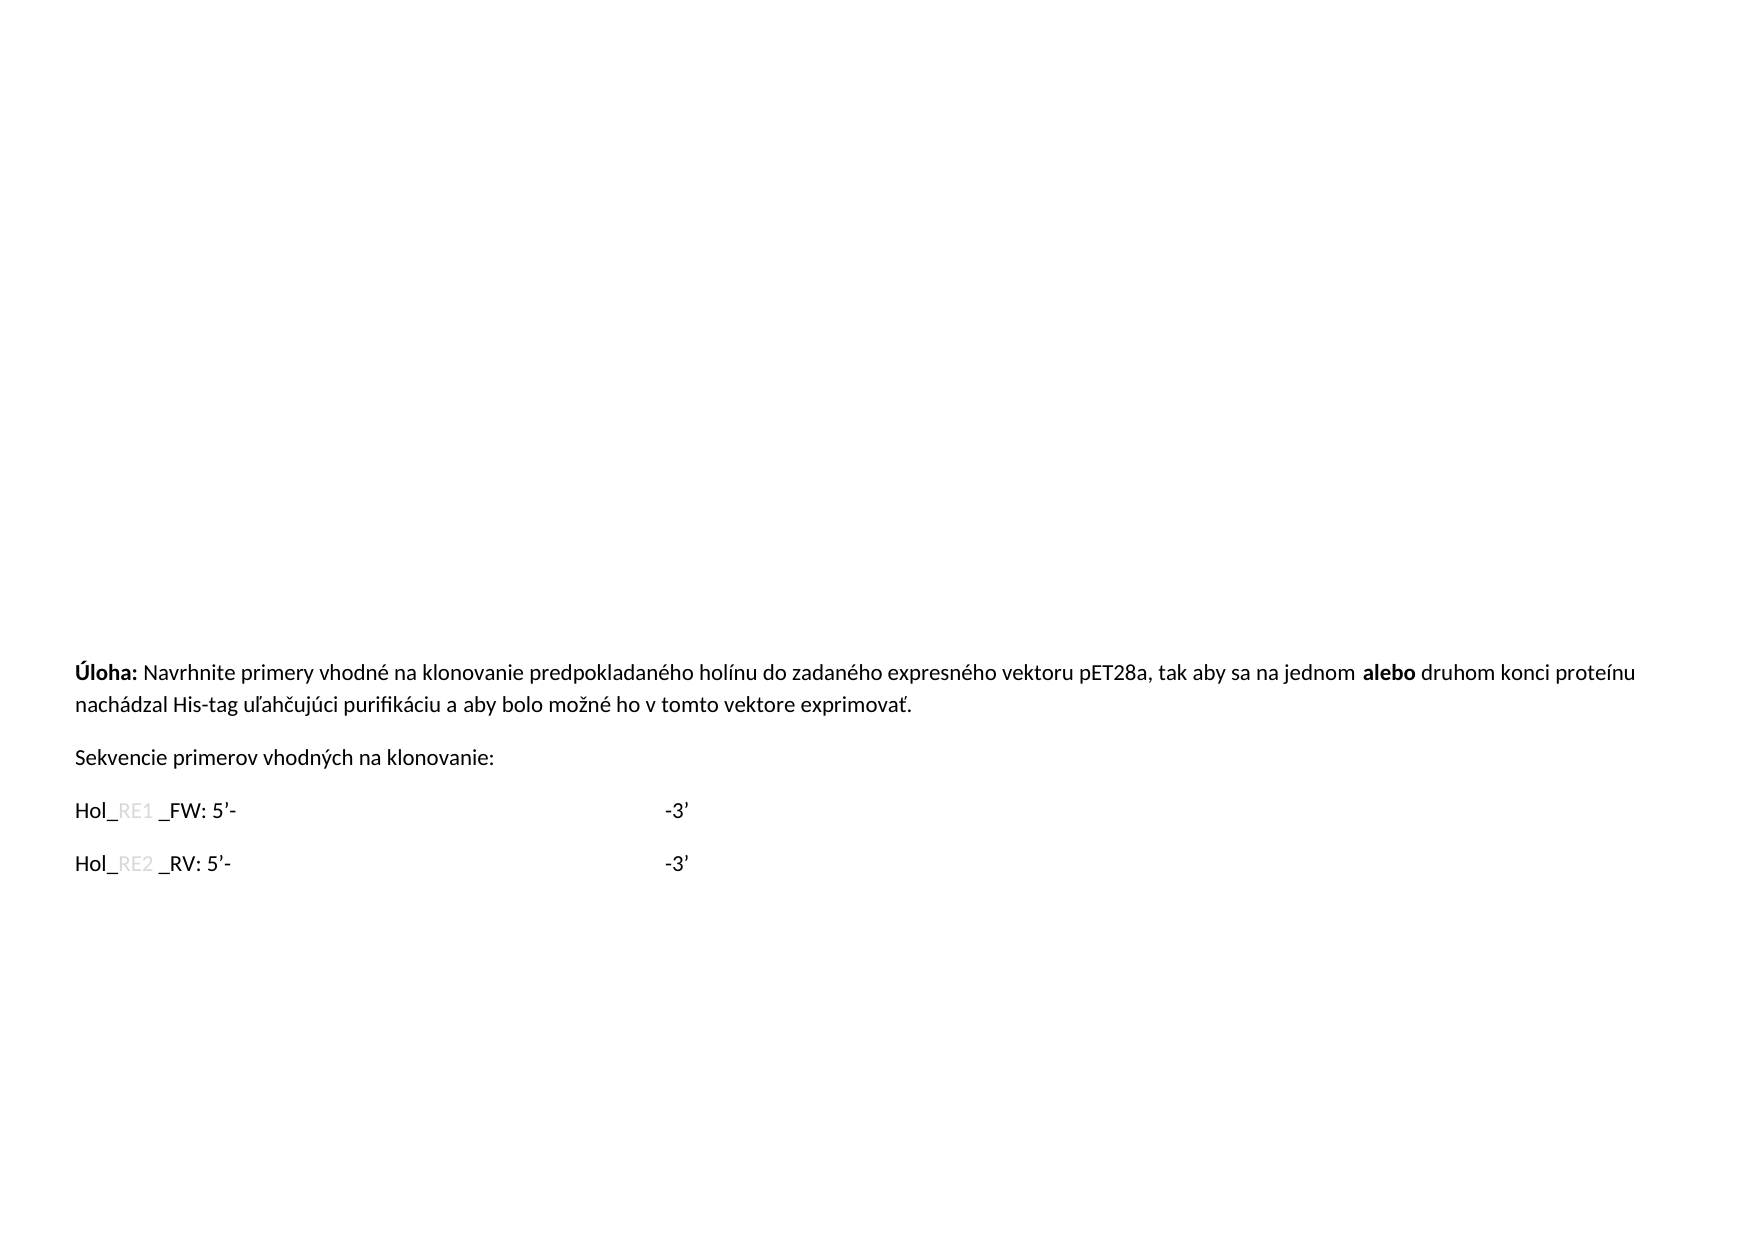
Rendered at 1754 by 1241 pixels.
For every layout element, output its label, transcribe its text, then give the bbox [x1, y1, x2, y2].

text Hol_RE2 _RV: 5’- -3’ [75, 849, 1679, 877]
text Sekvencie primerov vhodných na klonovanie: [75, 743, 1679, 771]
text Úloha: Navrhnite primery vhodné na klonovanie predpokladaného holínu do zadaného expresného vektoru pET28a, tak aby sa na jednom alebo druhom konci proteínu nachádzal His-tag uľahčujúci purifikáciu a aby bolo možné ho v tomto vektore exprimovať. [75, 658, 1679, 718]
text Hol_RE1 _FW: 5’- -3’ [75, 796, 1679, 824]
